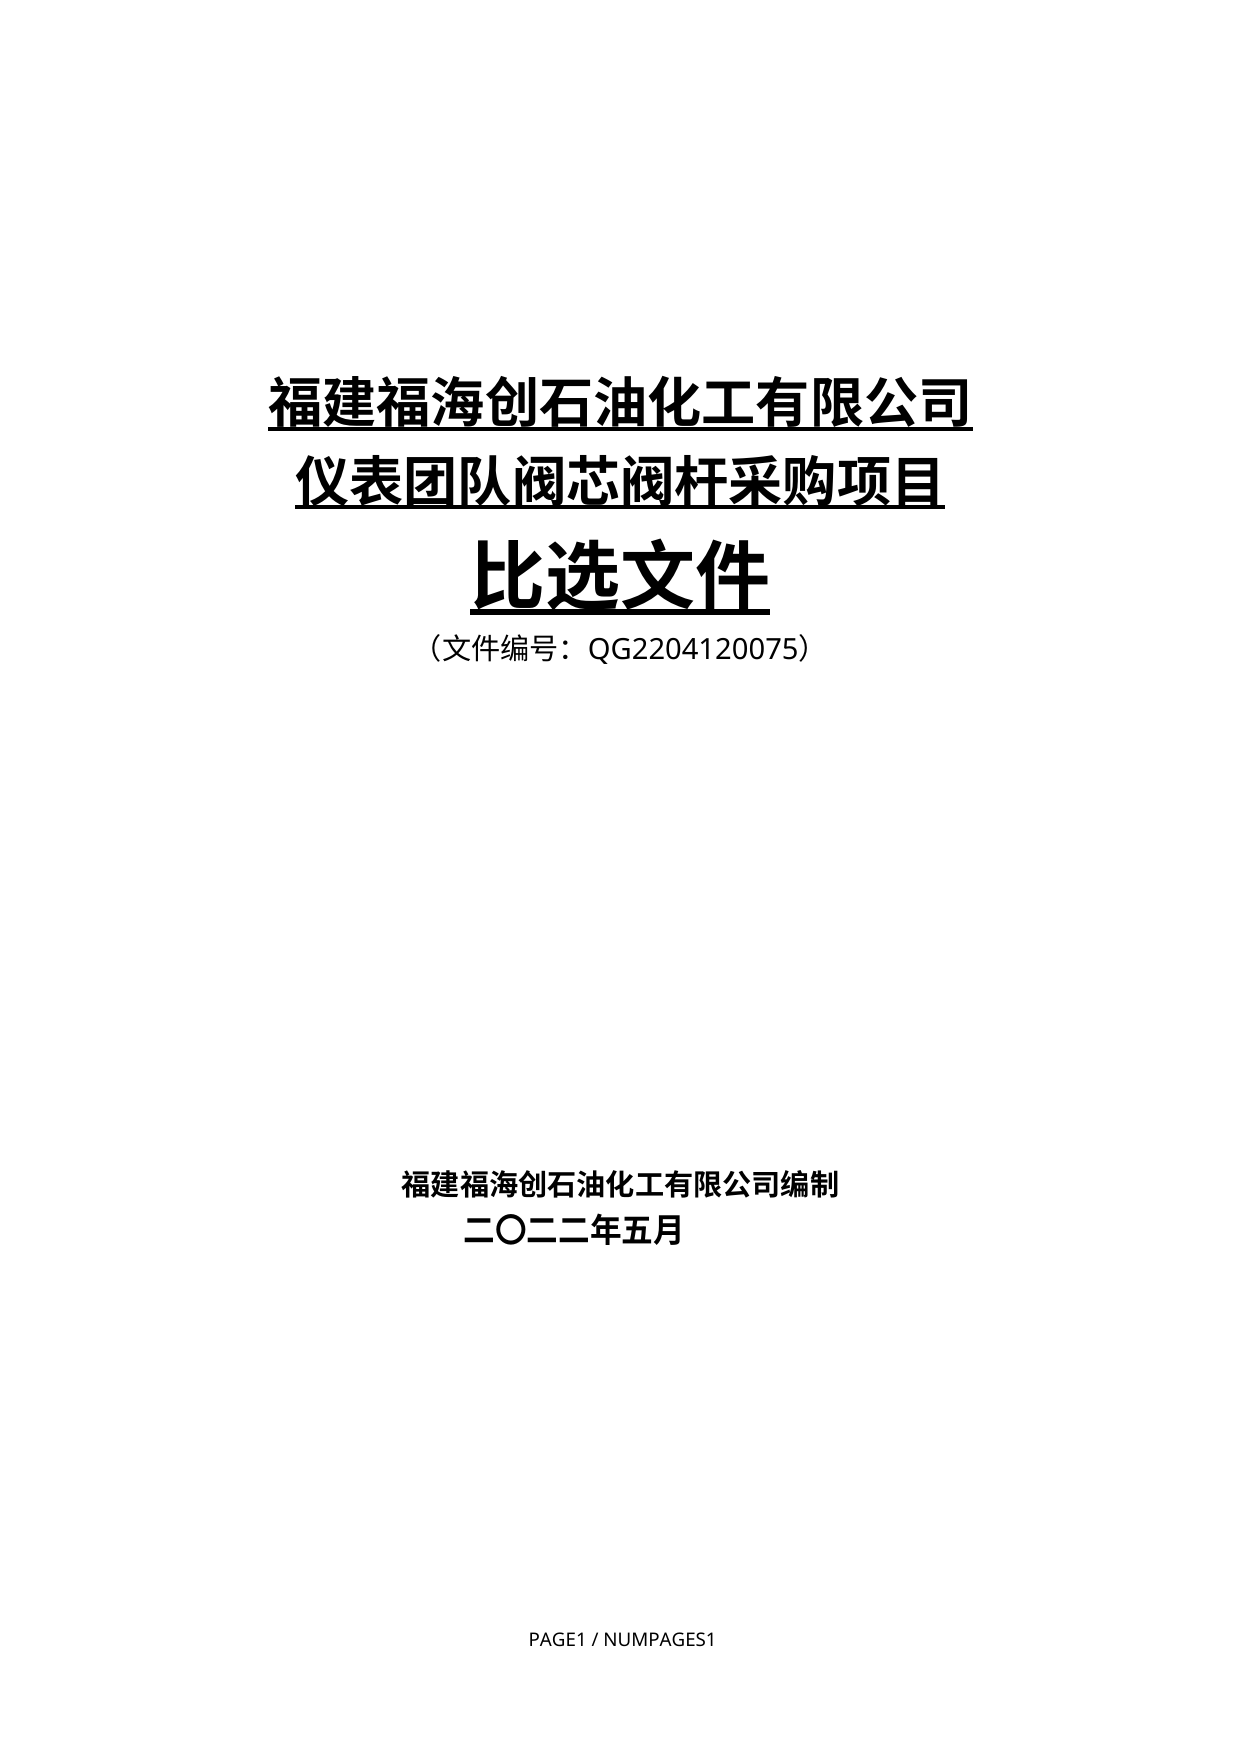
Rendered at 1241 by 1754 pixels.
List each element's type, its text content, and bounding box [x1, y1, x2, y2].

text （文件编号：QG2204120075） [175, 625, 1065, 668]
text 福建福海创石油化工有限公司编制 [175, 1161, 1065, 1204]
text 仪表团队阀芯阀杆采购项目 [175, 438, 1065, 517]
text 二〇二二年五月 [175, 1204, 868, 1252]
text 福建福海创石油化工有限公司 [175, 360, 1065, 438]
text 比选文件 [175, 517, 1065, 625]
